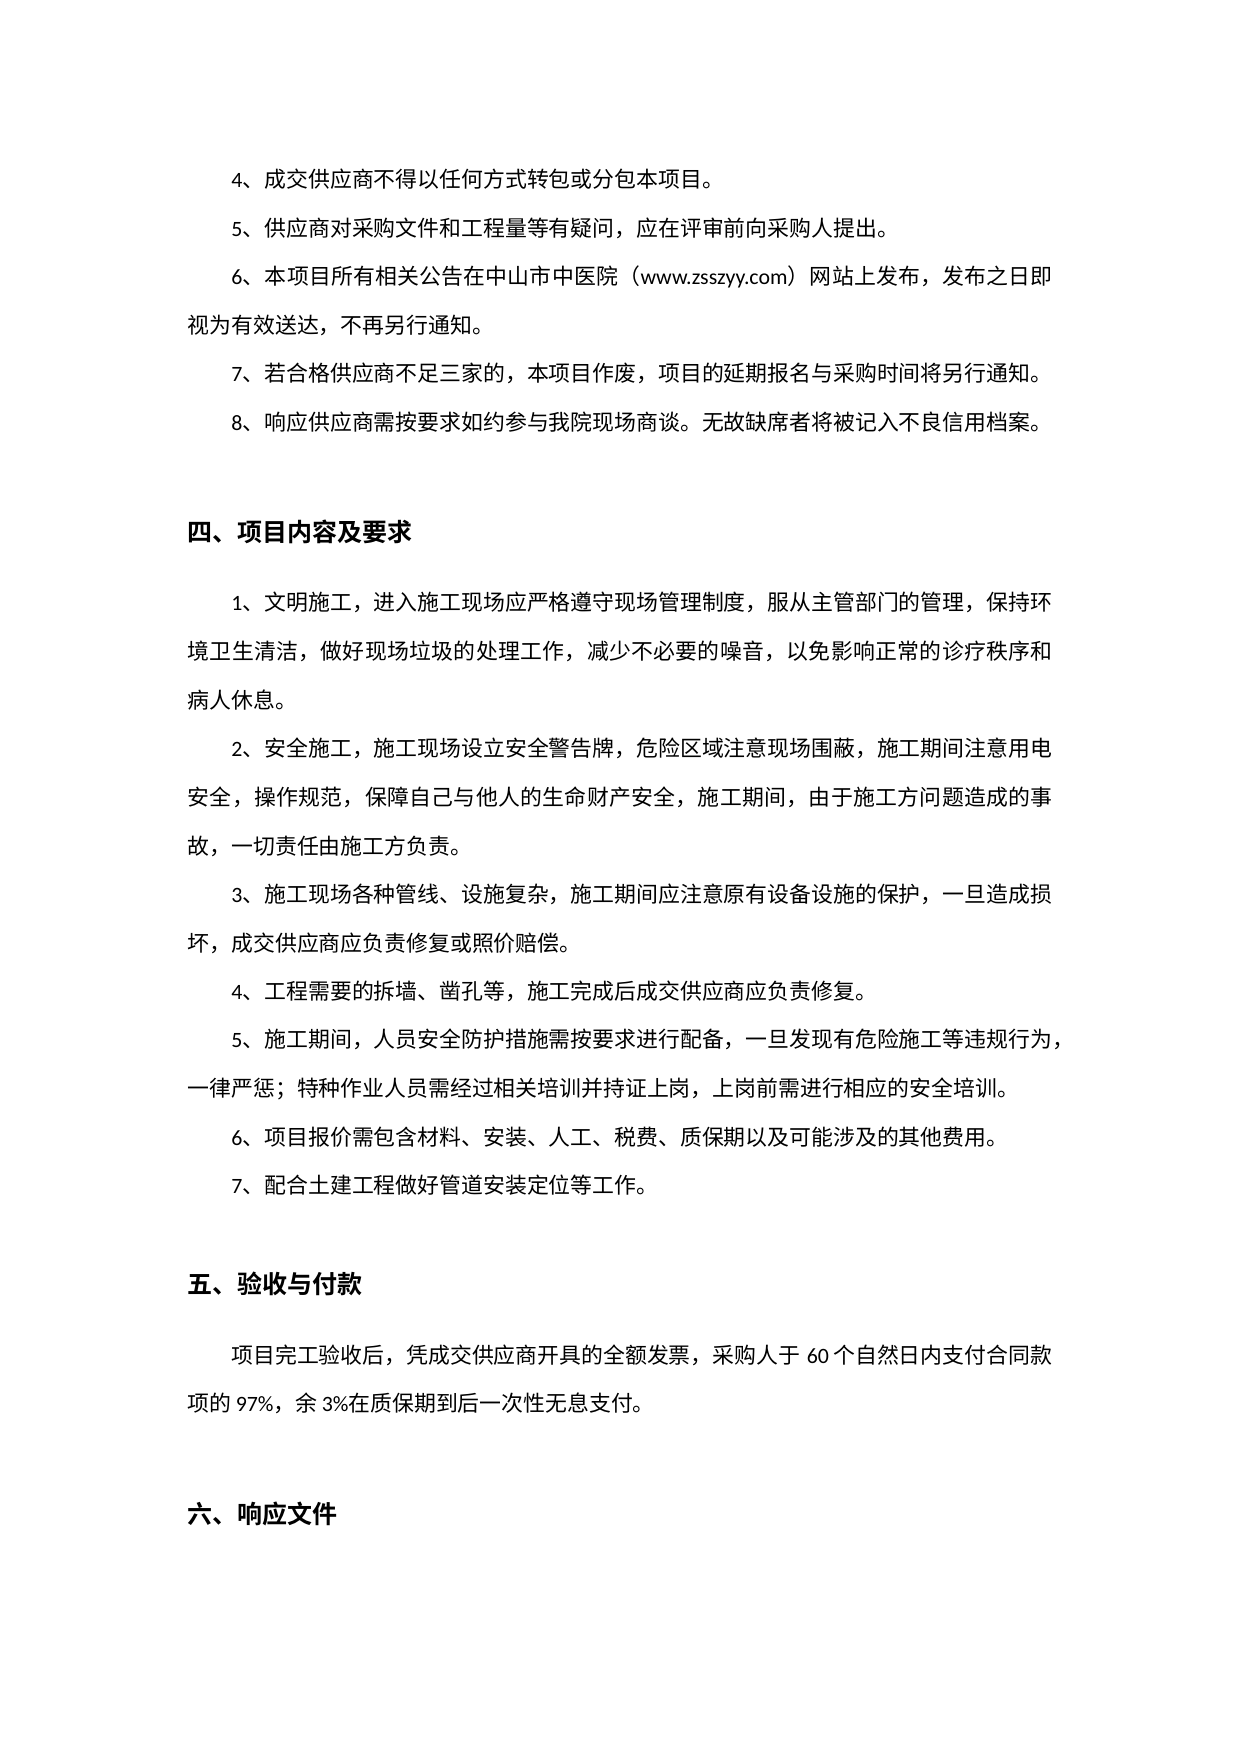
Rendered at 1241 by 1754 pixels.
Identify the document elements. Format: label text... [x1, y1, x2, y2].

text 4、成交供应商不得以任何方式转包或分包本项目。 [187, 162, 1053, 194]
text 6、本项目所有相关公告在中山市中医院（www.zsszyy.com）网站上发布，发布之日即视为有效送达，不再另行通知。 [187, 259, 1053, 340]
text 六、响应文件 [187, 1480, 1053, 1545]
text 4、工程需要的拆墙、凿孔等，施工完成后成交供应商应负责修复。 [187, 974, 1053, 1006]
text 8、响应供应商需按要求如约参与我院现场商谈。无故缺席者将被记入不良信用档案。 [187, 404, 1053, 437]
text 五、验收与付款 [187, 1251, 1053, 1316]
text 2、安全施工，施工现场设立安全警告牌，危险区域注意现场围蔽，施工期间注意用电安全，操作规范，保障自己与他人的生命财产安全，施工期间，由于施工方问题造成的事故，一切责任由施工方负责。 [187, 731, 1053, 861]
text 四、项目内容及要求 [187, 498, 1053, 563]
text 7、若合格供应商不足三家的，本项目作废，项目的延期报名与采购时间将另行通知。 [187, 356, 1053, 388]
text 6、项目报价需包含材料、安装、人工、税费、质保期以及可能涉及的其他费用。 [187, 1119, 1053, 1152]
text 7、配合土建工程做好管道安装定位等工作。 [187, 1167, 1053, 1200]
text 项目完工验收后，凭成交供应商开具的全额发票，采购人于60个自然日内支付合同款项的97%，余3%在质保期到后一次性无息支付。 [187, 1337, 1053, 1418]
text 5、施工期间，人员安全防护措施需按要求进行配备，一旦发现有危险施工等违规行为，一律严惩；特种作业人员需经过相关培训并持证上岗，上岗前需进行相应的安全培训。 [187, 1022, 1053, 1103]
text 5、供应商对采购文件和工程量等有疑问，应在评审前向采购人提出。 [187, 210, 1053, 243]
text 3、施工现场各种管线、设施复杂，施工期间应注意原有设备设施的保护，一旦造成损坏，成交供应商应负责修复或照价赔偿。 [187, 877, 1053, 958]
text 1、文明施工，进入施工现场应严格遵守现场管理制度，服从主管部门的管理，保持环境卫生清洁，做好现场垃圾的处理工作，减少不必要的噪音，以免影响正常的诊疗秩序和病人休息。 [187, 585, 1053, 715]
